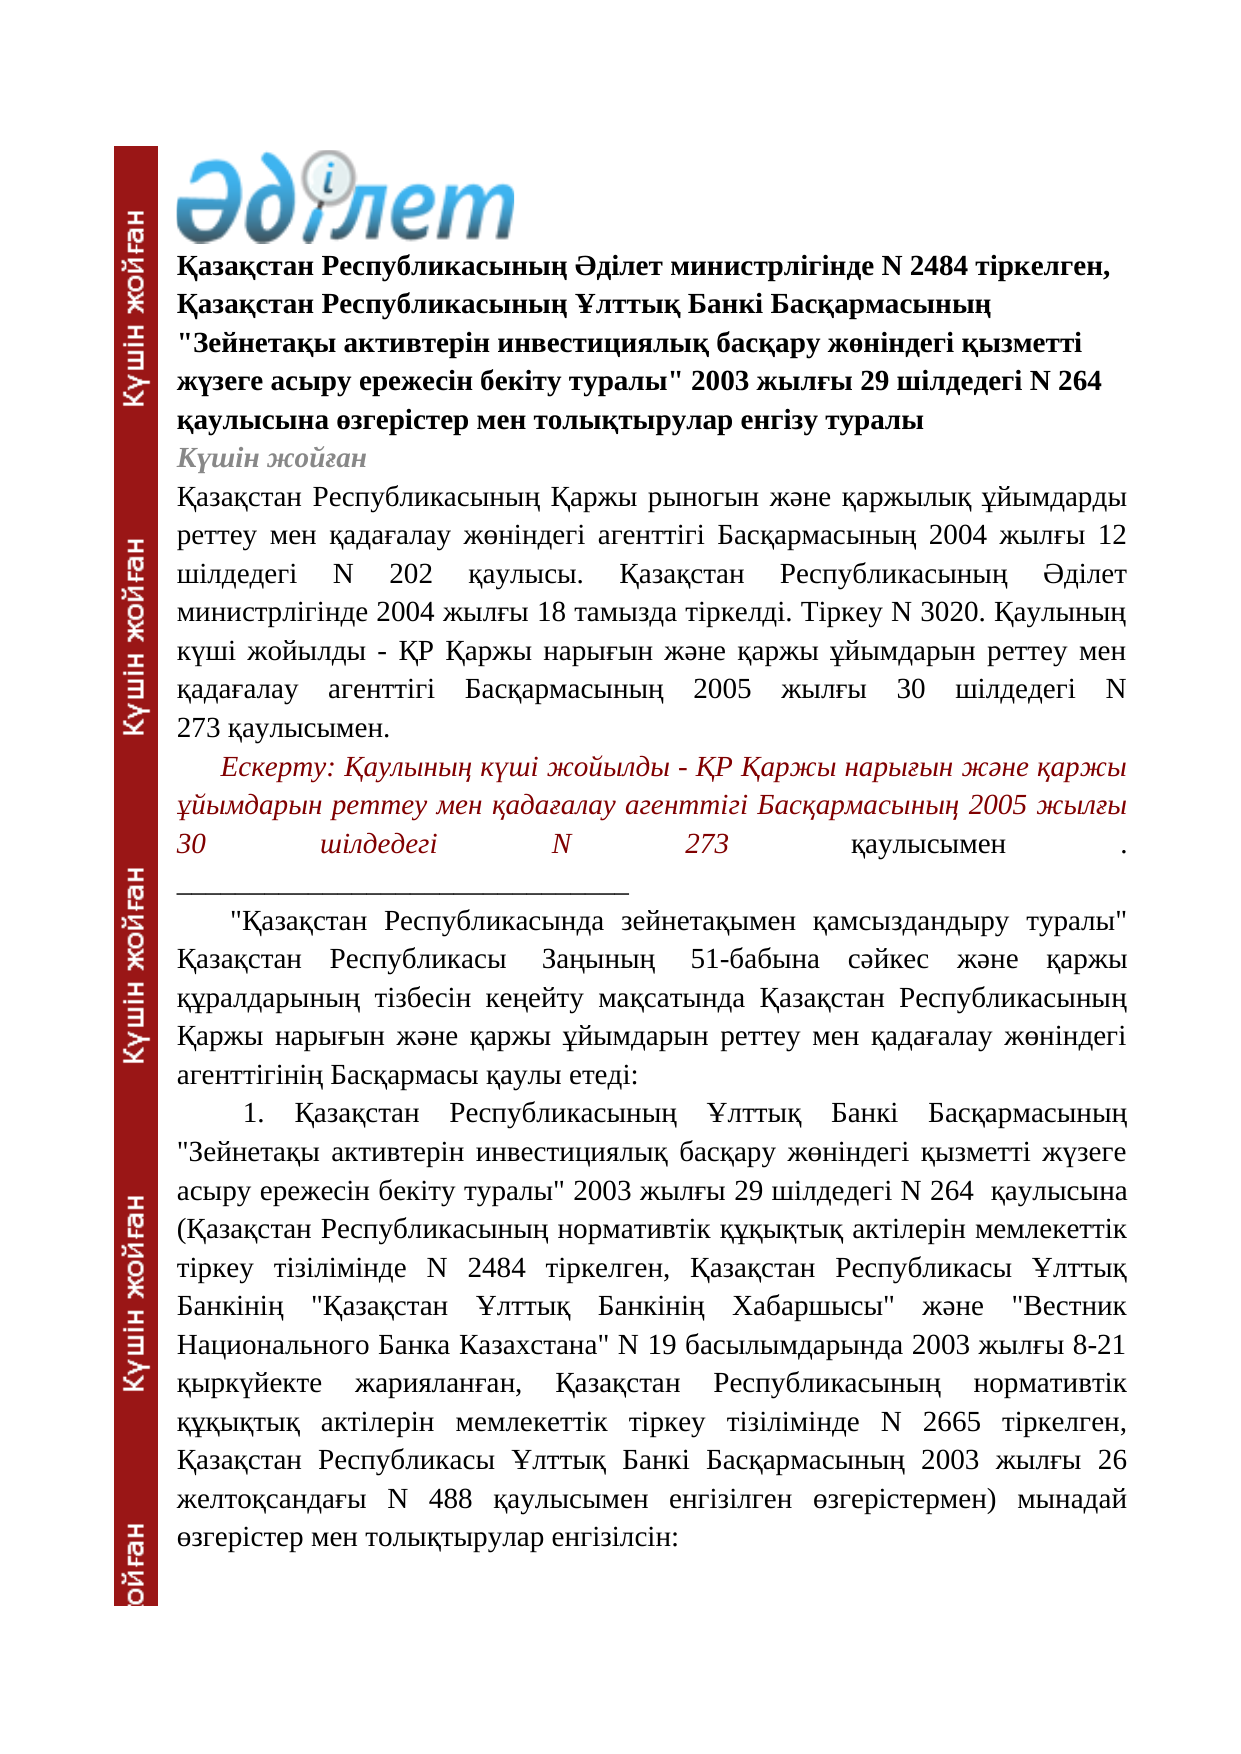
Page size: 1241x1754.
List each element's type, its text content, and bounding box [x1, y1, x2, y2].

text Ескерту: Қаулының күші жойылды - ҚР Қаржы нарығын және қаржы ұйымдарын реттеу мен қадағалау агенттігі Басқармасының 2005 жылғы 30 шілдедегі N 273 қаулысымен . _______________________________ [112, 749, 1128, 898]
picture [114, 435, 158, 440]
picture [114, 744, 158, 749]
text Күшін жойған [112, 440, 1128, 474]
picture [114, 474, 158, 479]
picture [114, 1091, 158, 1096]
text Қазақстан Республикасының Қаржы рыногын және қаржылық ұйымдарды реттеу мен қадағалау жөніндегі агенттігі Басқармасының 2004 жылғы 12 шілдедегі N 202 қаулысы. Қазақстан Республикасының Әділет министрлігінде 2004 жылғы 18 тамызда тіркелді. Тіркеу N 3020. Қаулының күші жойылды - ҚР Қаржы нарығын және қаржы ұйымдарын реттеу мен қадағалау агенттігі Басқармасының 2005 жылғы 30 шілдедегі N 273 қаулысымен. [112, 479, 1128, 744]
picture [176, 150, 515, 244]
text Қазақстан Республикасының Әділет министрлігінде N 2484 тіркелген, Қазақстан Республикасының Ұлттық Банкі Басқармасының "Зейнетақы активтерін инвестициялық басқару жөніндегі қызметті жүзеге асыру ережесін бекіту туралы" 2003 жылғы 29 шілдедегі N 264 қаулысына өзгерістер мен толықтырулар енгізу туралы [112, 248, 1128, 435]
picture [114, 1553, 158, 1606]
picture [114, 146, 158, 248]
text "Қазақстан Республикасында зейнетақымен қамсыздандыру туралы" Қазақстан Республикасы Заңының 51-бабына сәйкес және қаржы құралдарының тізбесін кеңейту мақсатында Қазақстан Республикасының Қаржы нарығын және қаржы ұйымдарын реттеу мен қадағалау жөніндегі агенттігінің Басқармасы қаулы етеді: [112, 903, 1128, 1091]
picture [114, 898, 158, 903]
text 1. Қазақстан Республикасының Ұлттық Банкі Басқармасының "Зейнетақы активтерін инвестициялық басқару жөніндегі қызметті жүзеге асыру ережесін бекіту туралы" 2003 жылғы 29 шілдедегі N 264 қаулысына (Қазақстан Республикасының нормативтік құқықтық актілерін мемлекеттік тіркеу тізілімінде N 2484 тіркелген, Қазақстан Республикасы Ұлттық Банкінің "Қазақстан Ұлттық Банкінің Хабаршысы" және "Вестник Национального Банка Казахстана" N 19 басылымдарында 2003 жылғы 8-21 қыркүйекте жарияланған, Қазақстан Республикасының нормативтік құқықтық актілерін мемлекеттік тіркеу тізілімінде N 2665 тіркелген, Қазақстан Республикасы Ұлттық Банкі Басқармасының 2003 жылғы 26 желтоқсандағы N 488 қаулысымен енгізілген өзгерістермен) мынадай өзгерістер мен толықтырулар енгізілсін: [112, 1096, 1128, 1553]
